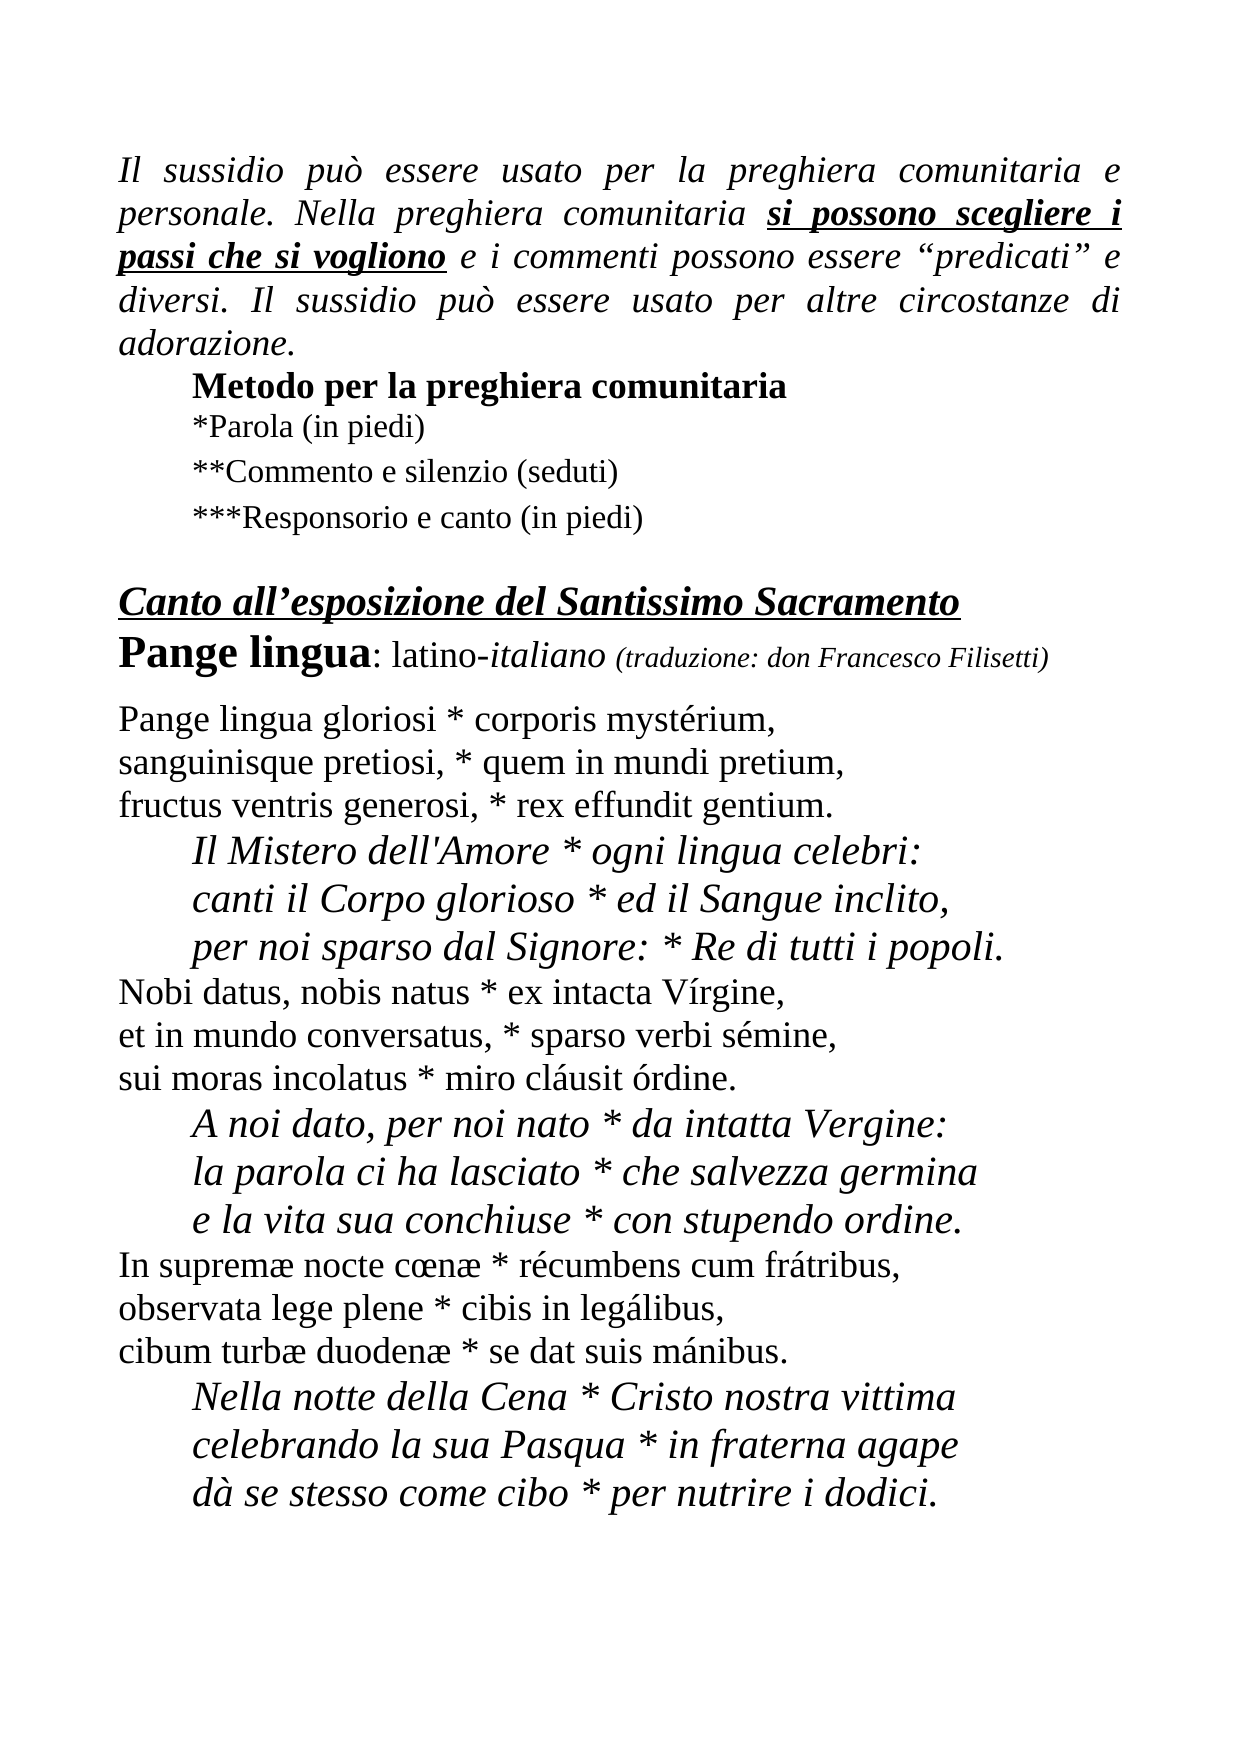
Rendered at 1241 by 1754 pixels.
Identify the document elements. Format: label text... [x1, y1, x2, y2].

text Pange lingua gloriosi * corporis mystérium, sanguinisque pretiosi, * quem in mundi pretium, fructus ventris generosi, * rex effundit gentium. [118, 696, 1122, 826]
text **Commento e silenzio (seduti) [192, 452, 1091, 497]
text Il sussidio può essere usato per la preghiera comunitaria e personale. Nella preghiera comunitaria si possono scegliere i passi che si vogliono e i commenti possono essere “predicati” e diversi. Il sussidio può essere usato per altre circostanze di adorazione. [118, 148, 1122, 363]
text A noi dato, per noi nato * da intatta Vergine: la parola ci ha lasciato * che salvezza germina e la vita sua conchiuse * con stupendo ordine. [192, 1099, 1122, 1242]
text *Parola (in piedi) [192, 406, 1091, 452]
text Canto all’esposizione del Santissimo Sacramento [118, 576, 1091, 624]
text Nobi datus, nobis natus * ex intacta Vírgine, et in mundo conversatus, * sparso verbi sémine, sui moras incolatus * miro cláusit órdine. [118, 969, 1122, 1099]
text Nella notte della Cena * Cristo nostra vittima celebrando la sua Pasqua * in fraterna agape dà se stesso come cibo * per nutrire i dodici. [192, 1372, 1122, 1516]
text ***Responsorio e canto (in piedi) [192, 497, 1091, 543]
text Il Mistero dell'Amore * ogni lingua celebri: canti il Corpo glorioso * ed il Sangue inclito, per noi sparso dal Signore: * Re di tutti i popoli. [192, 826, 1122, 969]
text In supremæ nocte cœnæ * récumbens cum frátribus, observata lege plene * cibis in legálibus, cibum turbæ duodenæ * se dat suis mánibus. [118, 1242, 1122, 1372]
text Pange lingua: latino-italiano (traduzione: don Francesco Filisetti) [118, 624, 1122, 677]
subtitle Metodo per la preghiera comunitaria [192, 363, 1122, 406]
